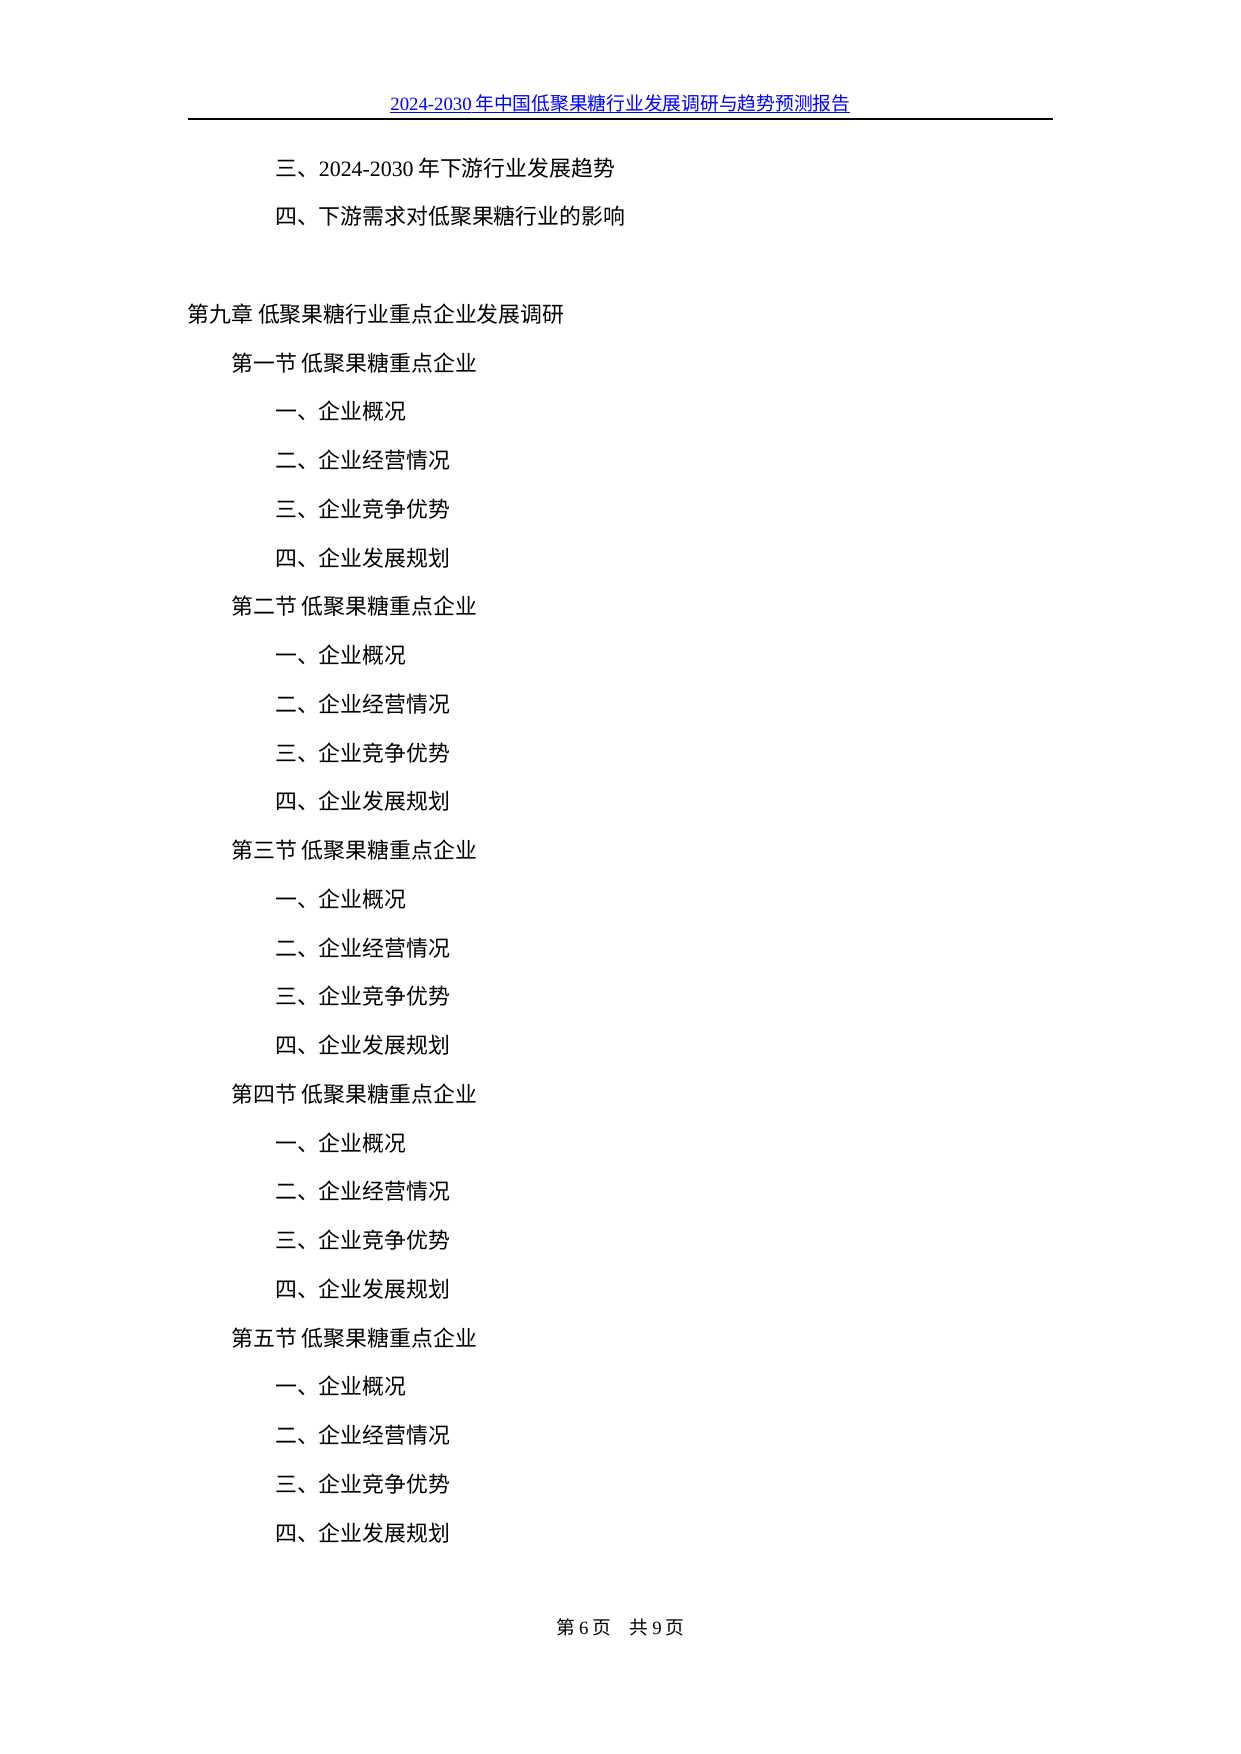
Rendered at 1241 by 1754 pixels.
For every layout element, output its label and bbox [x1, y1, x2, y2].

text [187, 150, 1053, 1548]
